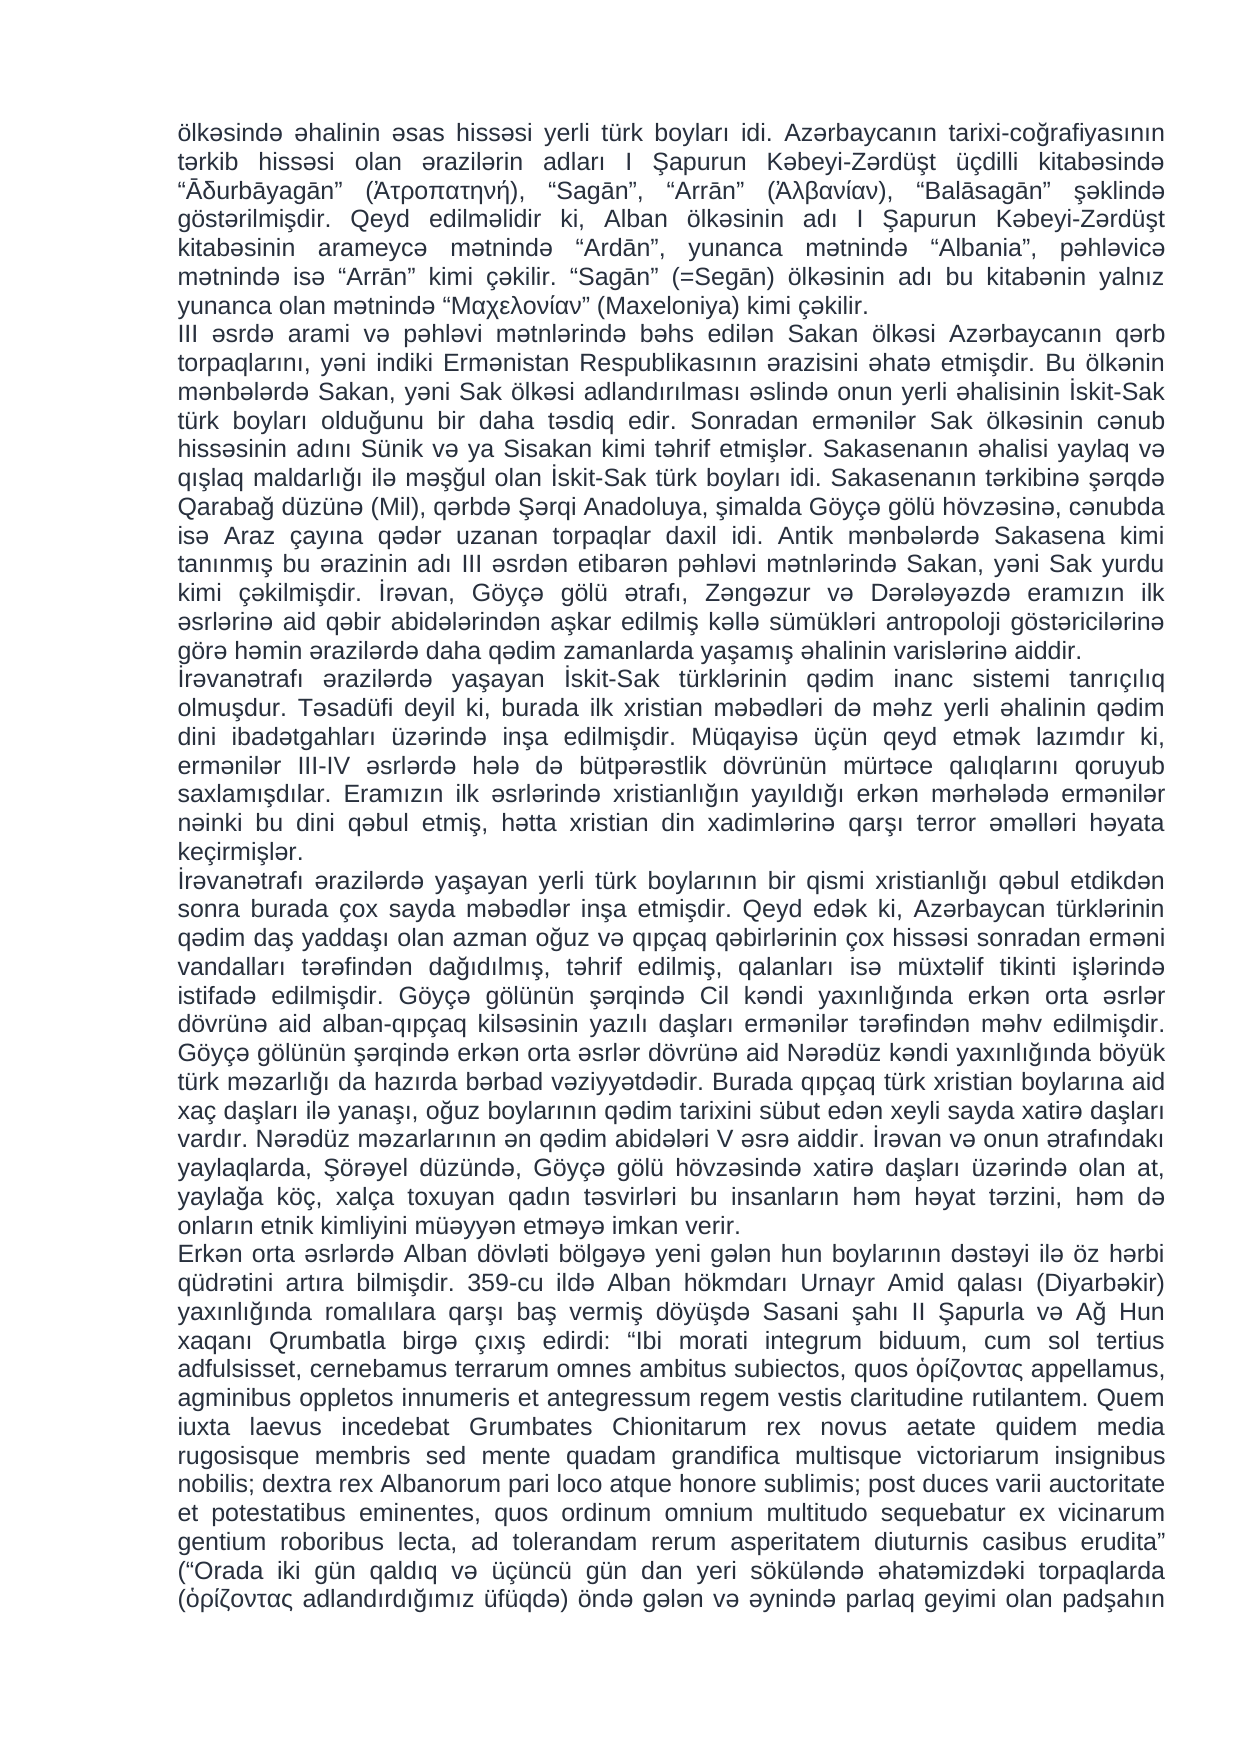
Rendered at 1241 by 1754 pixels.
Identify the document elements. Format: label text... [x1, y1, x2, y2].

text İrəvanətrafı ərazilərdə yaşayan yerli türk boylarının bir qismi xristianlığı qəbul etdikdən sonra burada çox sayda məbədlər inşa etmişdir. Qeyd edək ki, Azərbaycan türklərinin qədim daş yaddaşı olan azman oğuz və qıpçaq qəbirlərinin çox hissəsi sonradan erməni vandalları tərəfindən dağıdılmış, təhrif edilmiş, qalanları isə müxtəlif tikinti işlərində istifadə edilmişdir. Göyçə gölünün şərqində Cil kəndi yaxınlığında erkən orta əsrlər dövrünə aid alban-qıpçaq kilsəsinin yazılı daşları ermənilər tərəfindən məhv edilmişdir. Göyçə gölünün şərqində erkən orta əsrlər dövrünə aid Nərədüz kəndi yaxınlığında böyük türk məzarlığı da hazırda bərbad vəziyyətdədir. Burada qıpçaq türk xristian boylarına aid xaç daşları ilə yanaşı, oğuz boylarının qədim tarixini sübut edən xeyli sayda xatirə daşları vardır. Nərədüz məzarlarının ən qədim abidələri V əsrə aiddir. İrəvan və onun ətrafındakı yaylaqlarda, Şörəyel düzündə, Göyçə gölü hövzəsində xatirə daşları üzərində olan at, yaylağa köç, xalça toxuyan qadın təsvirləri bu insanların həm həyat tərzini, həm də onların etnik kimliyini müəyyən etməyə imkan verir. [177, 866, 1167, 1239]
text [177, 1239, 1167, 1613]
text III əsrdə arami və pəhləvi mətnlərində bəhs edilən Sakan ölkəsi Azərbaycanın qərb torpaqlarını, yəni indiki Ermənistan Respublikasının ərazisini əhatə etmişdir. Bu ölkənin mənbələrdə Sakan, yəni Sak ölkəsi adlandırılması əslində onun yerli əhalisinin İskit-Sak türk boyları olduğunu bir daha təsdiq edir. Sonradan ermənilər Sak ölkəsinin cənub hissəsinin adını Sünik və ya Sisakan kimi təhrif etmişlər. Sakasenanın əhalisi yaylaq və qışlaq maldarlığı ilə məşğul olan İskit-Sak türk boyları idi. Sakasenanın tərkibinə şərqdə Qarabağ düzünə (Mil), qərbdə Şərqi Anadoluya, şimalda Göyçə gölü hövzəsinə, cənubda isə Araz çayına qədər uzanan torpaqlar daxil idi. Antik mənbələrdə Sakasena kimi tanınmış bu ərazinin adı III əsrdən etibarən pəhləvi mətnlərində Sakan, yəni Sak yurdu kimi çəkilmişdir. İrəvan, Göyçə gölü ətrafı, Zəngəzur və Dərələyəzdə eramızın ilk əsrlərinə aid qəbir abidələrindən aşkar edilmiş kəllə sümükləri antropoloji göstəricilərinə görə həmin ərazilərdə daha qədim zamanlarda yaşamış əhalinin varislərinə aiddir. [177, 319, 1167, 664]
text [177, 118, 1167, 319]
text İrəvanətrafı ərazilərdə yaşayan İskit-Sak türklərinin qədim inanc sistemi tanrıçılıq olmuşdur. Təsadüfi deyil ki, burada ilk xristian məbədləri də məhz yerli əhalinin qədim dini ibadətgahları üzərində inşa edilmişdir. Müqayisə üçün qeyd etmək lazımdır ki, ermənilər III-IV əsrlərdə hələ də bütpərəstlik dövrünün mürtəce qalıqlarını qoruyub saxlamışdılar. Eramızın ilk əsrlərində xristianlığın yayıldığı erkən mərhələdə ermənilər nəinki bu dini qəbul etmiş, hətta xristian din xadimlərinə qarşı terror əməlləri həyata keçirmişlər. [177, 664, 1167, 866]
